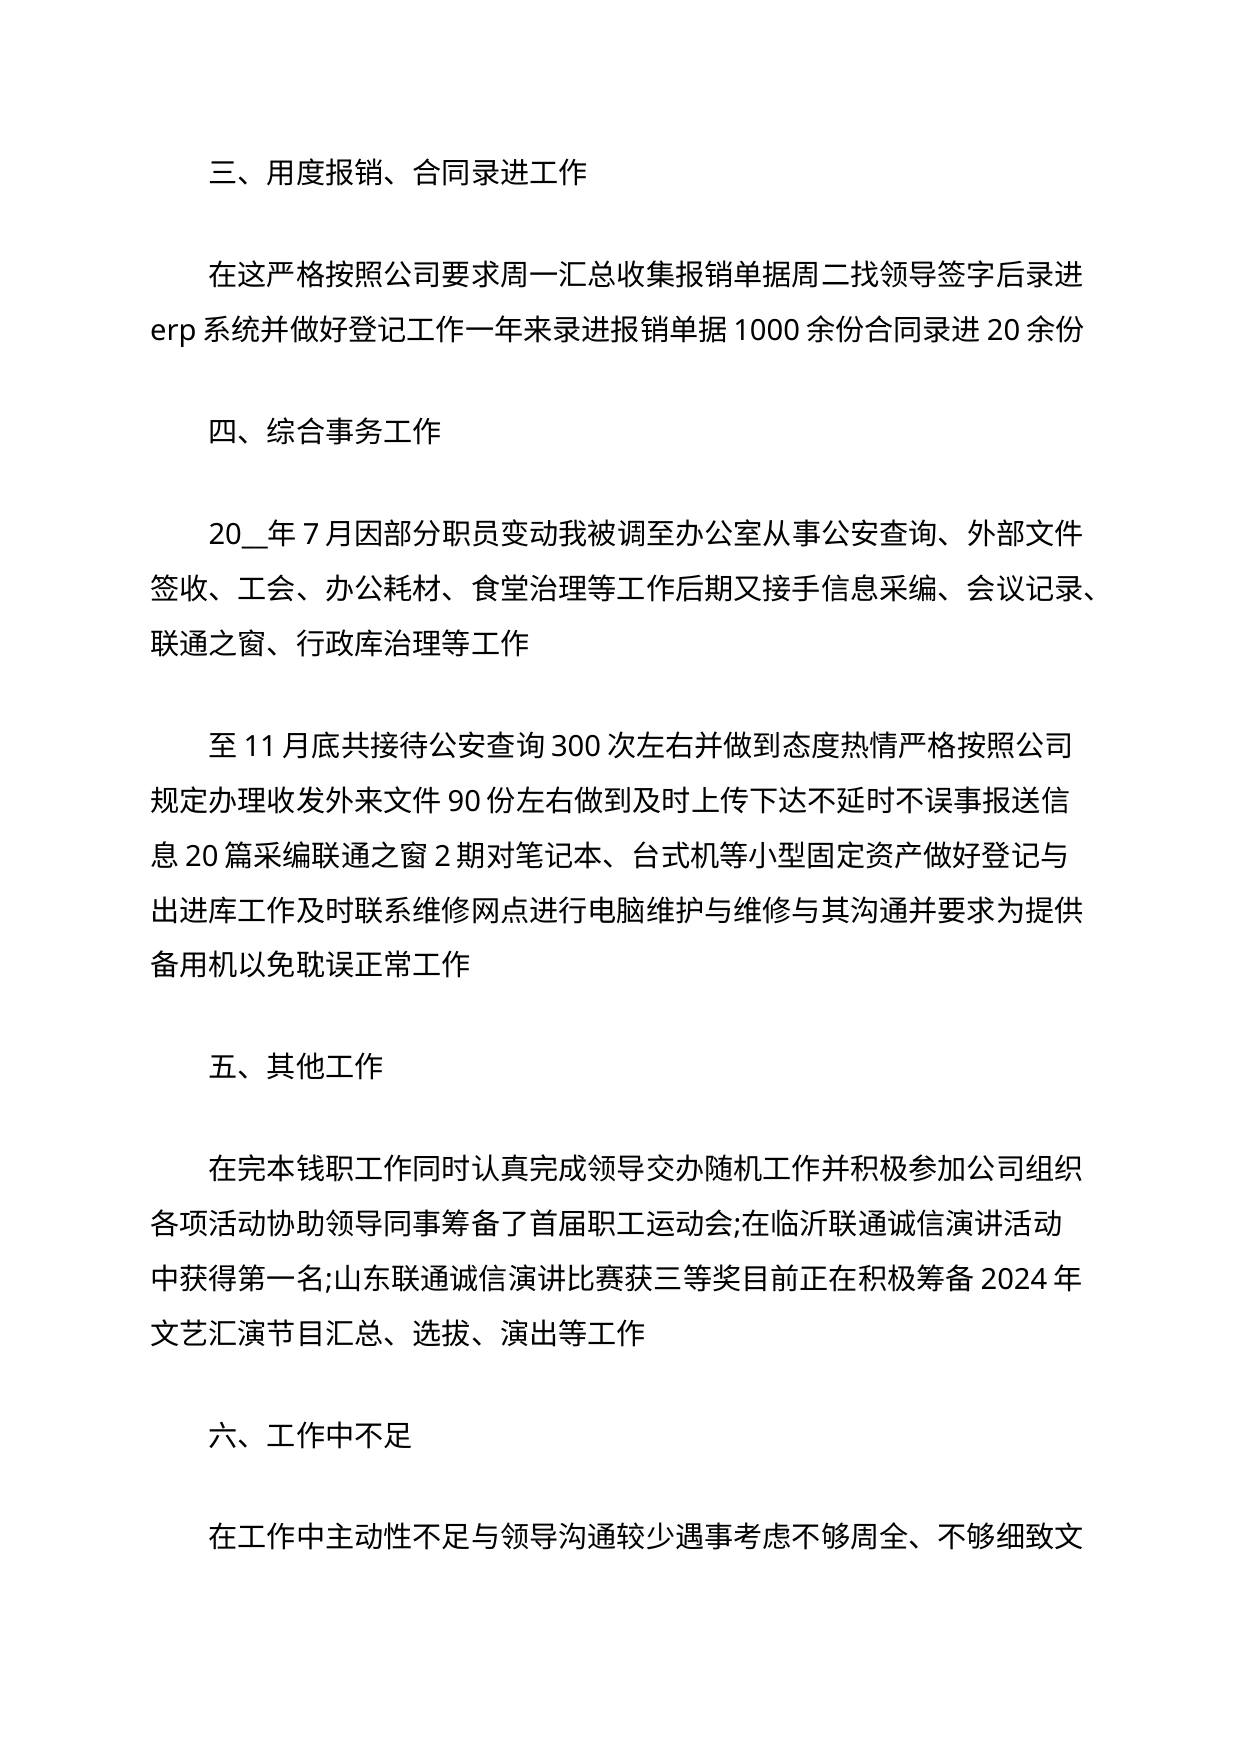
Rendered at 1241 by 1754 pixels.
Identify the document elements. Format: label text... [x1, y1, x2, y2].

text 20__年7月因部分职员变动我被调至办公室从事公安查询、外部文件签收、工会、办公耗材、食堂治理等工作后期又接手信息采编、会议记录、联通之窗、行政库治理等工作 [150, 510, 1090, 663]
text 至11月底共接待公安查询300次左右并做到态度热情严格按照公司规定办理收发外来文件90份左右做到及时上传下达不延时不误事报送信息20篇采编联通之窗2期对笔记本、台式机等小型固定资产做好登记与出进库工作及时联系维修网点进行电脑维护与维修与其沟通并要求为提供备用机以免耽误正常工作 [150, 722, 1090, 984]
text 在完本钱职工作同时认真完成领导交办随机工作并积极参加公司组织各项活动协助领导同事筹备了首届职工运动会;在临沂联通诚信演讲活动中获得第一名;山东联通诚信演讲比赛获三等奖目前正在积极筹备2024年文艺汇演节目汇总、选拔、演出等工作 [150, 1146, 1090, 1353]
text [150, 1514, 1090, 1556]
text 三、用度报销、合同录进工作 [150, 150, 1090, 192]
text 六、工作中不足 [150, 1412, 1090, 1454]
text 四、综合事务工作 [150, 409, 1090, 451]
text 在这严格按照公司要求周一汇总收集报销单据周二找领导签字后录进erp系统并做好登记工作一年来录进报销单据1000余份合同录进20余份 [150, 252, 1090, 349]
text 五、其他工作 [150, 1044, 1090, 1086]
